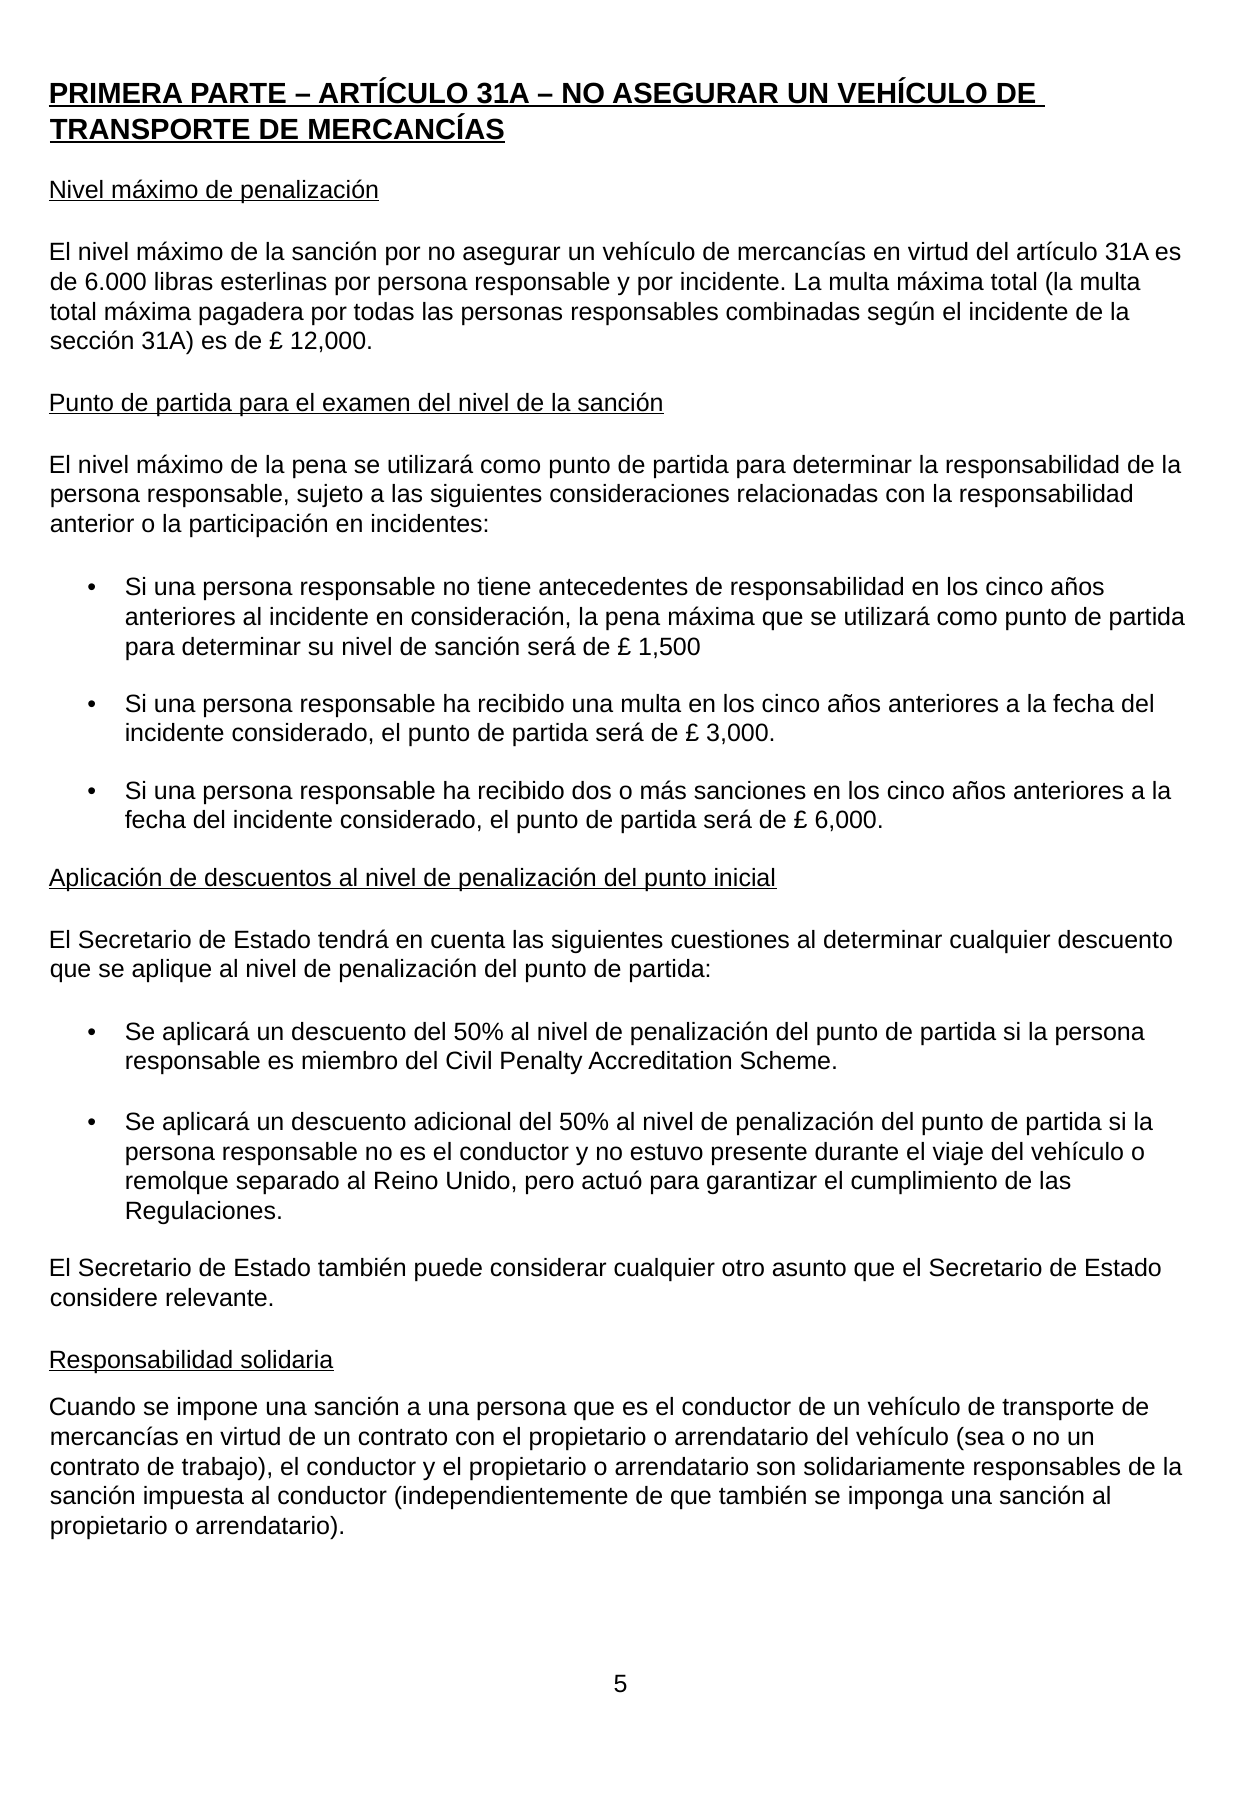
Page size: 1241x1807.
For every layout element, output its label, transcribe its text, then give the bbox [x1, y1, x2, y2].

list Se aplicará un descuento adicional del 50% al nivel de penalización del punto de partida si la persona responsable no es el conductor y no estuvo presente durante el viaje del vehículo o remolque separado al Reino Unido, pero actuó para garantizar el cumplimiento de las Regulaciones. [87, 1107, 1191, 1224]
subtitle Nivel máximo de penalización [48, 175, 1191, 204]
text Cuando se impone una sanción a una persona que es el conductor de un vehículo de transporte de mercancías en virtud de un contrato con el propietario o arrendatario del vehículo (sea o no un contrato de trabajo), el conductor y el propietario o arrendatario son solidariamente responsables de la sanción impuesta al conductor (independientemente de que también se imponga una sanción al propietario o arrendatario). [48, 1392, 1191, 1539]
text El nivel máximo de la pena se utilizará como punto de partida para determinar la responsabilidad de la persona responsable, sujeto a las siguientes consideraciones relacionadas con la responsabilidad anterior o la participación en incidentes: [48, 450, 1191, 538]
subtitle Aplicación de descuentos al nivel de penalización del punto inicial [48, 862, 1191, 891]
subtitle PRIMERA PARTE – ARTÍCULO 31A – NO ASEGURAR UN VEHÍCULO DE TRANSPORTE DE MERCANCÍAS [48, 76, 1191, 146]
list Se aplicará un descuento del 50% al nivel de penalización del punto de partida si la persona responsable es miembro del Civil Penalty Accreditation Scheme. [87, 1017, 1191, 1075]
text El Secretario de Estado también puede considerar cualquier otro asunto que el Secretario de Estado considere relevante. [48, 1253, 1191, 1311]
subtitle Punto de partida para el examen del nivel de la sanción [48, 388, 1191, 416]
text El nivel máximo de la sanción por no asegurar un vehículo de mercancías en virtud del artículo 31A es de 6.000 libras esterlinas por persona responsable y por incidente. La multa máxima total (la multa total máxima pagadera por todas las personas responsables combinadas según el incidente de la sección 31A) es de £ 12,000. [48, 237, 1191, 355]
text El Secretario de Estado tendrá en cuenta las siguientes cuestiones al determinar cualquier descuento que se aplique al nivel de penalización del punto de partida: [48, 924, 1191, 983]
subtitle Responsabilidad solidaria [48, 1345, 1191, 1373]
list Si una persona responsable no tiene antecedentes de responsabilidad en los cinco años anteriores al incidente en consideración, la pena máxima que se utilizará como punto de partida para determinar su nivel de sanción será de £ 1,500 [87, 572, 1191, 660]
list Si una persona responsable ha recibido dos o más sanciones en los cinco años anteriores a la fecha del incidente considerado, el punto de partida será de £ 6,000. [87, 776, 1191, 834]
list Si una persona responsable ha recibido una multa en los cinco años anteriores a la fecha del incidente considerado, el punto de partida será de £ 3,000. [87, 689, 1191, 747]
